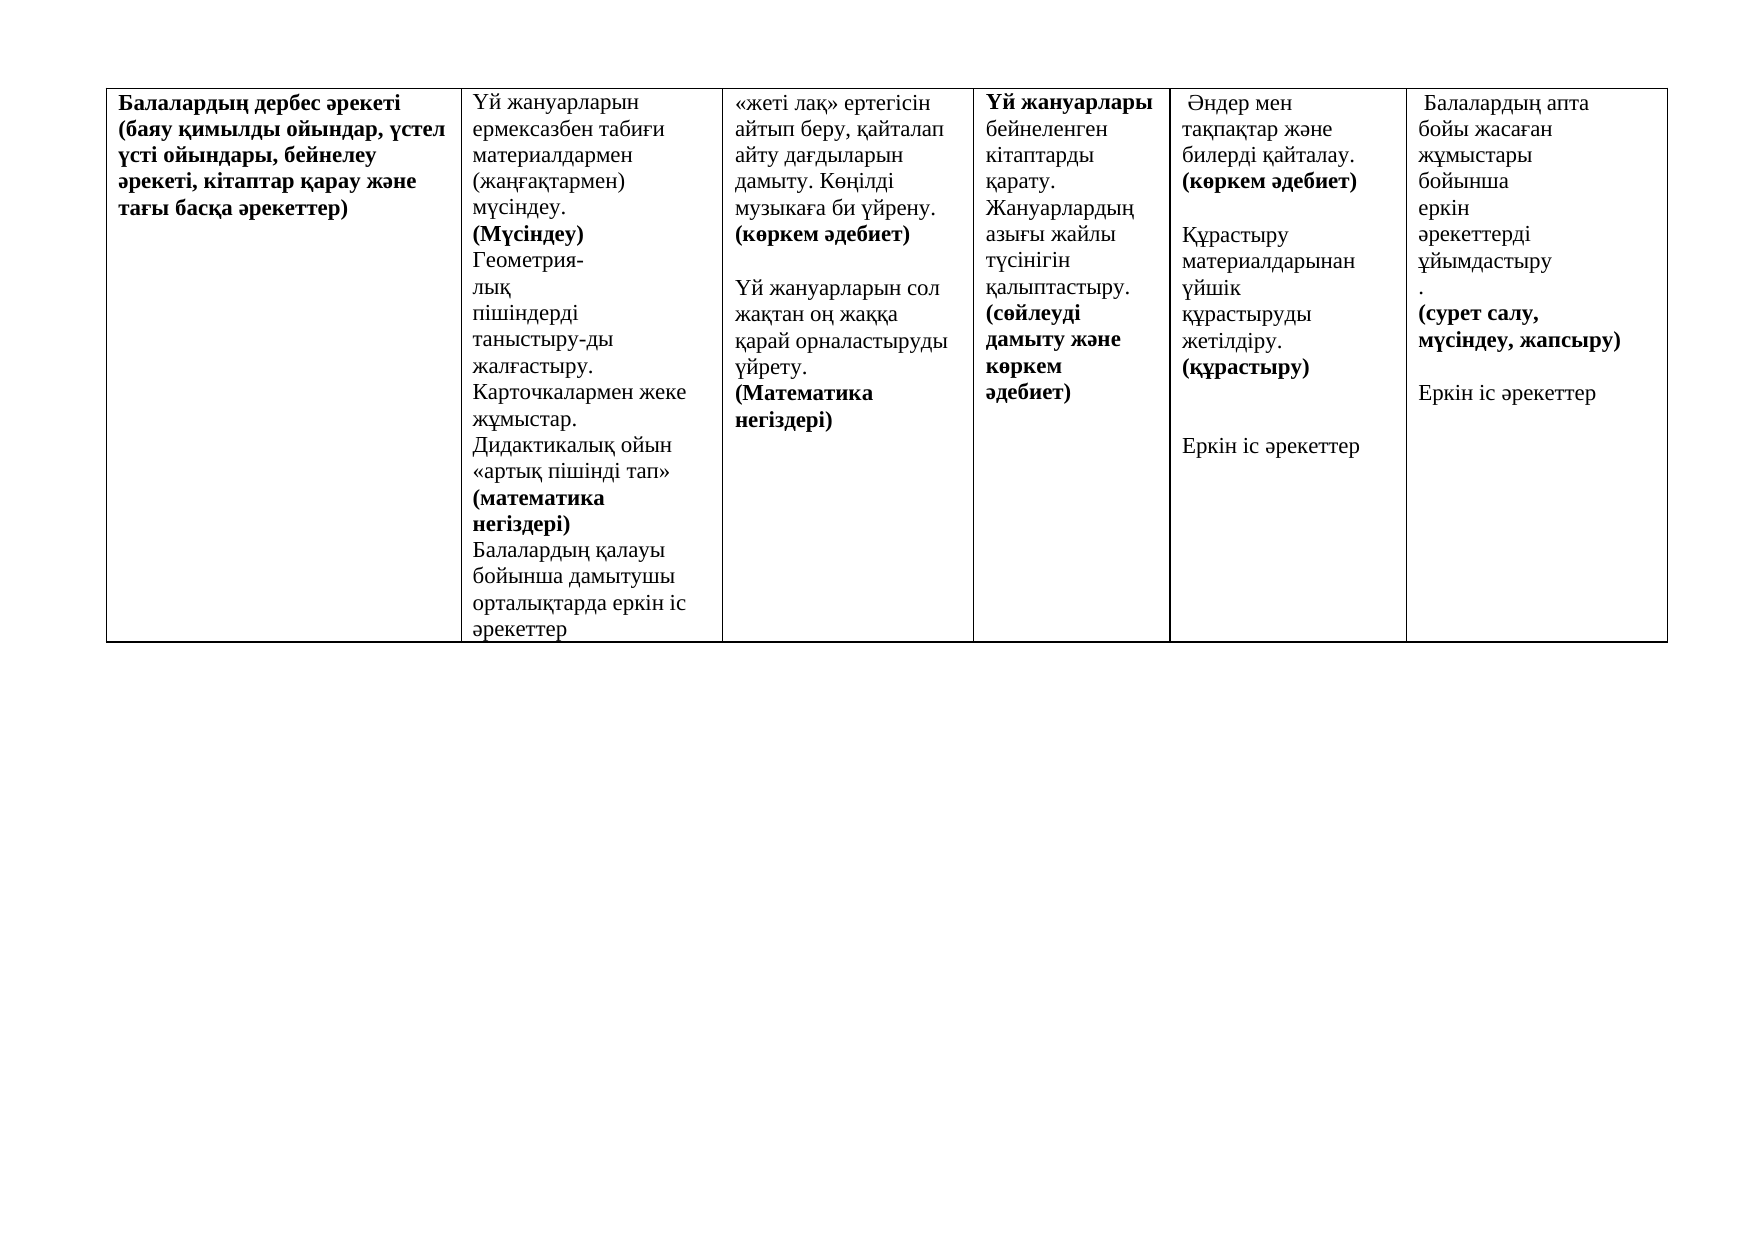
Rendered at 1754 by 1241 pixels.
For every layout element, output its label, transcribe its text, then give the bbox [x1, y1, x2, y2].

table_header Үй жануарларын ермексазбен табиғи материалдармен (жаңғақтармен) мүсіндеу. (Мүсіндеу) Геометрия-лық пішіндерді таныстыру-ды жалғастыру. Карточкалармен жеке жұмыстар. Дидактикалық ойын «артық пішінді тап» (математика негіздері) Балалардың қалауы бойынша дамытушы орталықтарда еркін іс әрекеттер [462, 89, 722, 641]
table_header Үй жануарлары бейнеленген кітаптарды қарату. Жануарлардың азығы жайлы түсінігін қалыптастыру. (сөйлеуді дамыту және көркем әдебиет) [974, 89, 1169, 641]
table_header Әндер мен тақпақтар және билерді қайталау. (көркем әдебиет) Құрастыру материалдарынан үйшік құрастыруды жетілдіру. (құрастыру) Еркін іс әрекеттер [1171, 89, 1406, 641]
table_header «жеті лақ» ертегісін айтып беру, қайталап айту дағдыларын дамыту. Көңілді музыкаға би үйрену. (көркем әдебиет) Үй жануарларын сол жақтан оң жаққа қарай орналастыруды үйрету. (Математика негіздері) [723, 89, 973, 641]
table_header Балалардың дербес әрекеті (баяу қимылды ойындар, үстел үсті ойындары, бейнелеу әрекеті, кітаптар қарау және тағы басқа әрекеттер) [107, 89, 461, 641]
table_header Балалардың апта бойы жасаған жұмыстары бойынша еркін әрекеттерді ұйымдастыру. (сурет салу, мүсіндеу, жапсыру) Еркін іс әрекеттер [1407, 89, 1667, 641]
